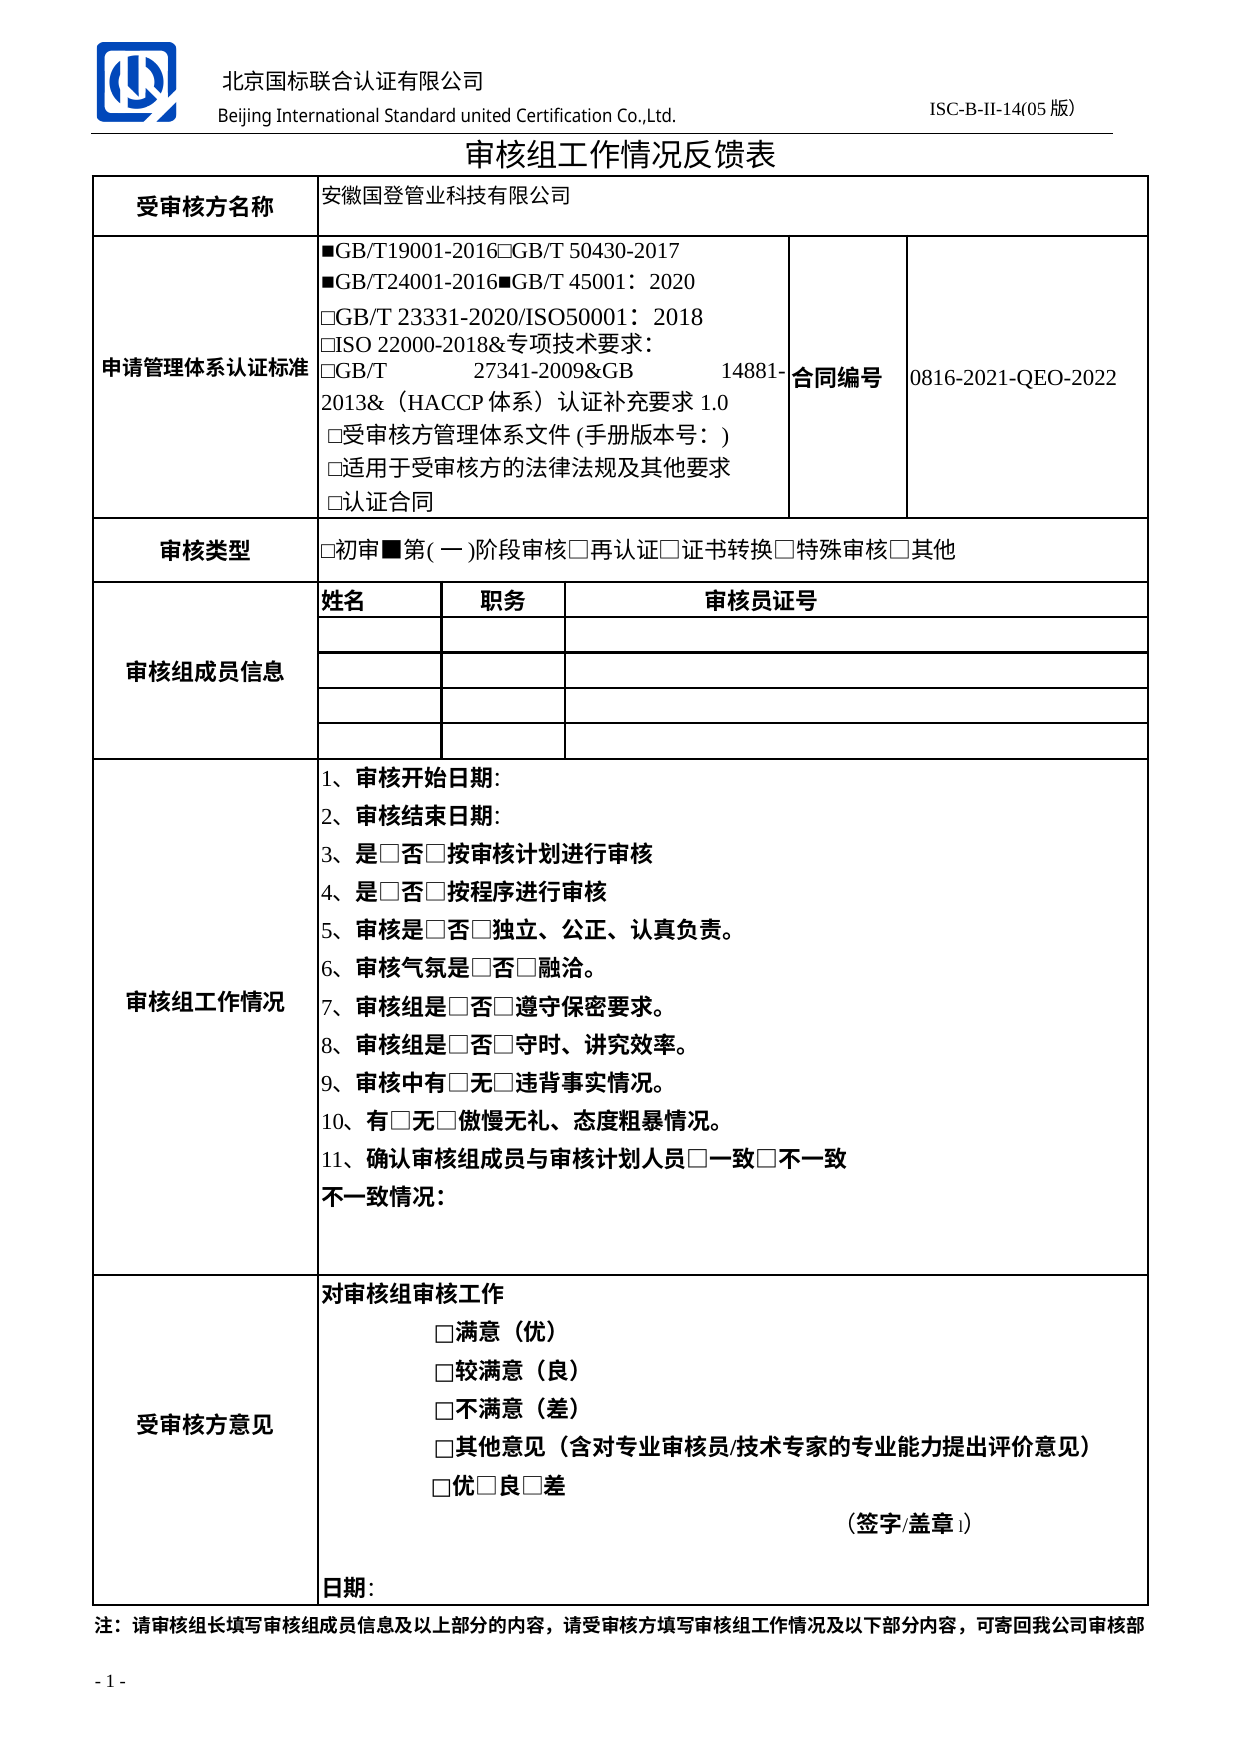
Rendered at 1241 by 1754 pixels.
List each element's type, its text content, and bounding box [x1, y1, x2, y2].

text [94, 1606, 1146, 1639]
table_cell 职务 [443, 583, 564, 616]
text 审核组工作情况反馈表 [94, 129, 1146, 175]
table_cell 审核组工作情况 [94, 760, 317, 1274]
table_cell 1、审核开始日期： 2、审核结束日期： 3、是□否□按审核计划进行审核 4、是□否□按程序进行审核 5、审核是□否□独立、公正、认真负责。 6、审核气氛是□否□融洽。 7、审核组是□否□遵守保密要求。 8、审核组是□否□守时、讲究效率。 9、审核中有□无□违背事实情况。 10、有□无□傲慢无礼、态度粗暴情况。 11、确认审核组成员与审核计划人员□一致□不一致 不一致情况： [319, 760, 1147, 1274]
table_cell 审核员证号 [566, 583, 1147, 616]
table_cell 合同编号 [790, 237, 906, 517]
picture [96, 42, 177, 122]
table_cell [319, 724, 440, 758]
table_cell [566, 654, 1147, 687]
table_cell [319, 654, 440, 687]
table_cell [443, 724, 564, 758]
table_cell 对审核组审核工作 □满意（优） □较满意（良） □不满意（差） □其他意见（含对专业审核员/技术专家的专业能力提出评价意见） □优□良□差 （签字/盖章l） 日期： [319, 1276, 1147, 1603]
table_cell [443, 618, 564, 651]
table_cell [319, 689, 440, 722]
table_cell [566, 618, 1147, 651]
table_cell [443, 689, 564, 722]
table_cell 受审核方意见 [94, 1276, 317, 1603]
table_cell ■GB/T19001-2016□GB/T 50430-2017 ■GB/T24001-2016■GB/T 45001：2020 □GB/T 23331-2020/ISO50001：2018 □ISO 22000-2018&专项技术要求： □GB/T 27341-2009&GB 14881-2013&（HACCP体系）认证补充要求 1.0 □受审核方管理体系文件 (手册版本号：) □适用于受审核方的法律法规及其他要求 □认证合同 [319, 237, 788, 517]
table_cell 审核组成员信息 [94, 583, 317, 758]
table_header 安徽国登管业科技有限公司 [319, 177, 1147, 234]
table_cell 审核类型 [94, 519, 317, 581]
table_cell 姓名 [319, 583, 440, 616]
table_header 受审核方名称 [94, 177, 317, 234]
table_cell 申请管理体系认证标准 [94, 237, 317, 517]
table_cell □初审■第( 一 )阶段审核□再认证□证书转换□特殊审核□其他 [319, 519, 1147, 581]
table_cell [566, 724, 1147, 758]
table_cell [443, 654, 564, 687]
table_cell [319, 618, 440, 651]
table_cell [566, 689, 1147, 722]
table_cell 0816-2021-QEO-2022 [908, 237, 1147, 517]
